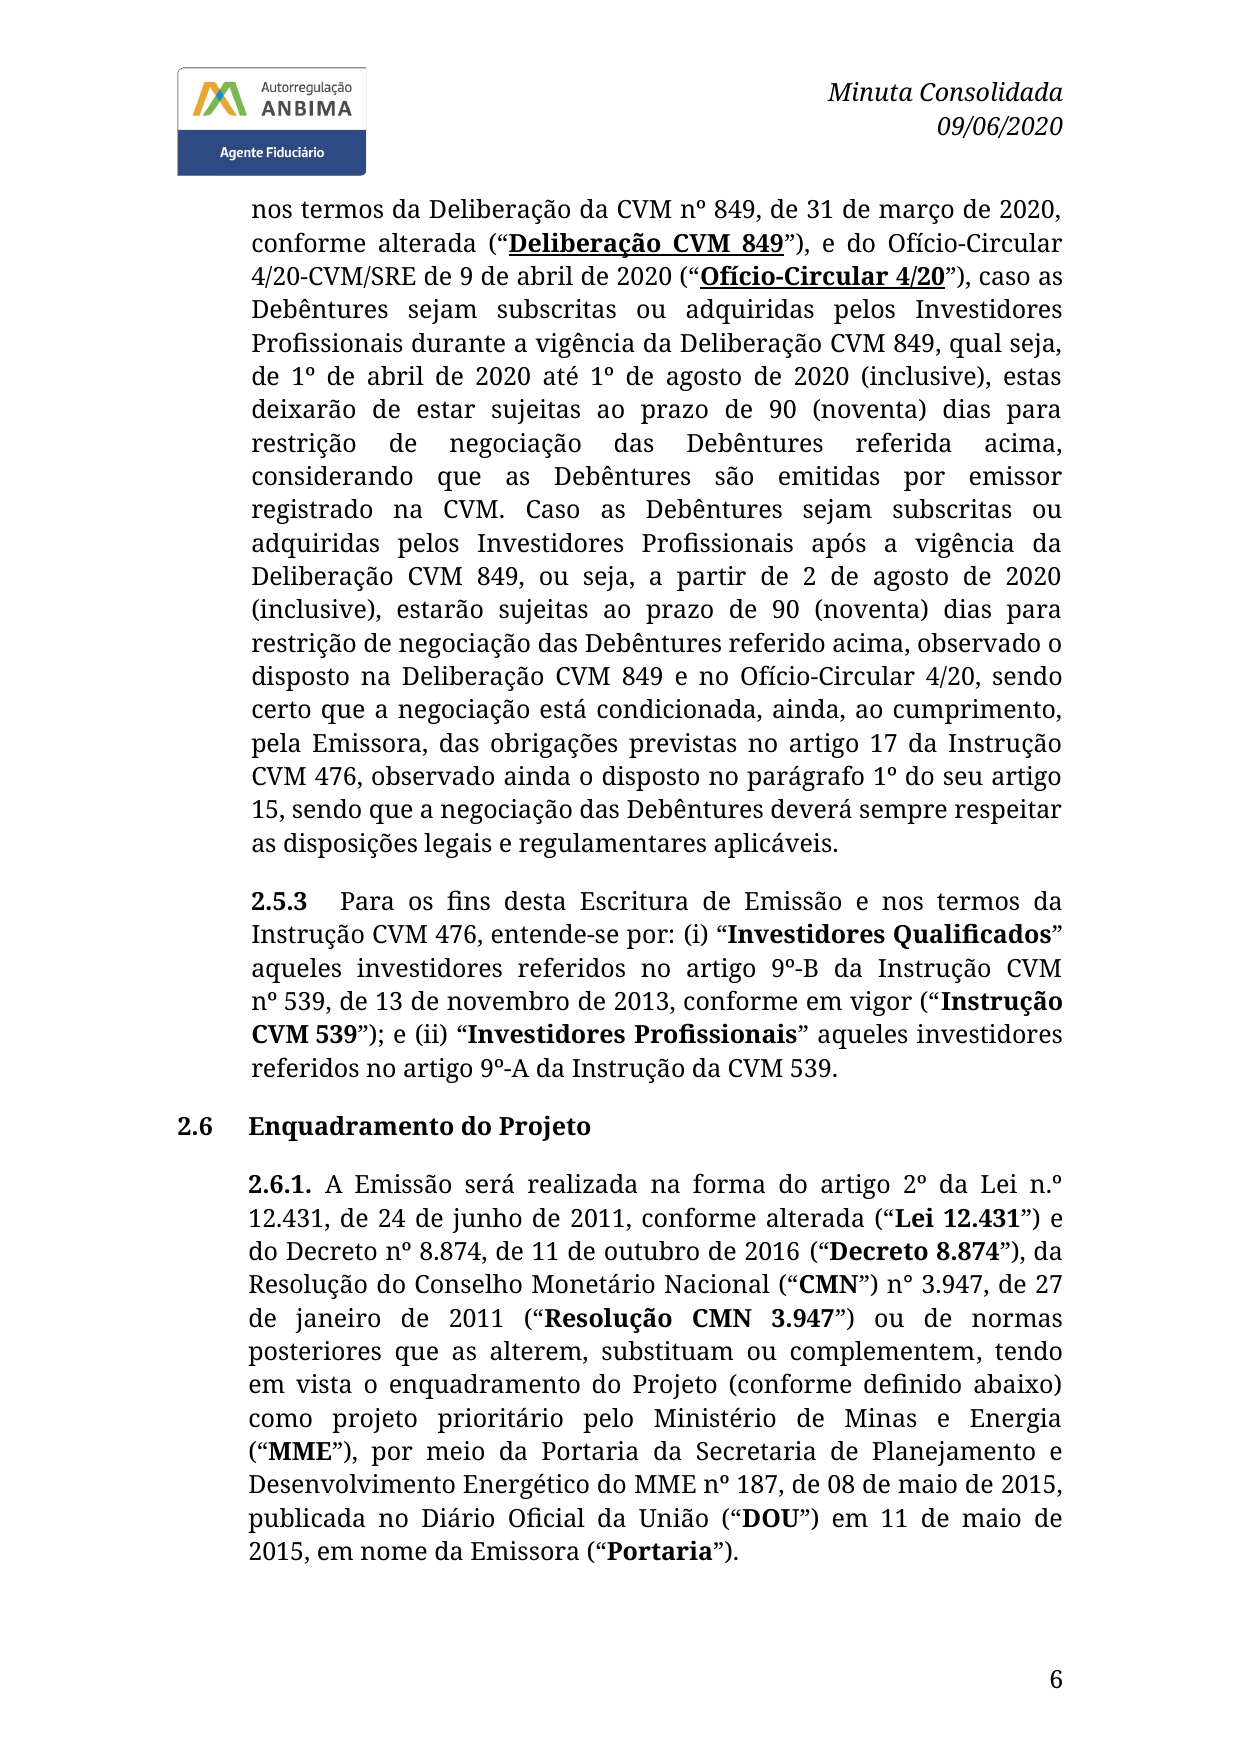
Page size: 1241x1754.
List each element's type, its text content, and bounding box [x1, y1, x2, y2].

picture [177, 67, 367, 176]
text Enquadramento do Projeto [177, 1109, 1063, 1142]
text Para os fins desta Escritura de Emissão e nos termos da Instrução CVM 476, entende-se por: (i) “Investidores Qualificados” aqueles investidores referidos no artigo 9º-B da Instrução CVM nº 539, de 13 de novembro de 2013, conforme em vigor (“Instrução CVM 539”); e (ii) “Investidores Profissionais” aqueles investidores referidos no artigo 9º-A da Instrução da CVM 539. [251, 884, 1063, 1084]
list 2.6.1. A Emissão será realizada na forma do artigo 2º da Lei n.º 12.431, de 24 de junho de 2011, conforme alterada (“Lei 12.431”) e do Decreto nº 8.874, de 11 de outubro de 2016 (“Decreto 8.874”), da Resolução do Conselho Monetário Nacional (“CMN”) n° 3.947, de 27 de janeiro de 2011 (“Resolução CMN 3.947”) ou de normas posteriores que as alterem, substituam ou complementem, tendo em vista o enquadramento do Projeto (conforme definido abaixo) como projeto prioritário pelo Ministério de Minas e Energia (“MME”), por meio da Portaria da Secretaria de Planejamento e Desenvolvimento Energético do MME nº 187, de 08 de maio de 2015, publicada no Diário Oficial da União (“DOU”) em 11 de maio de 2015, em nome da Emissora (“Portaria”). [248, 1167, 1063, 1567]
